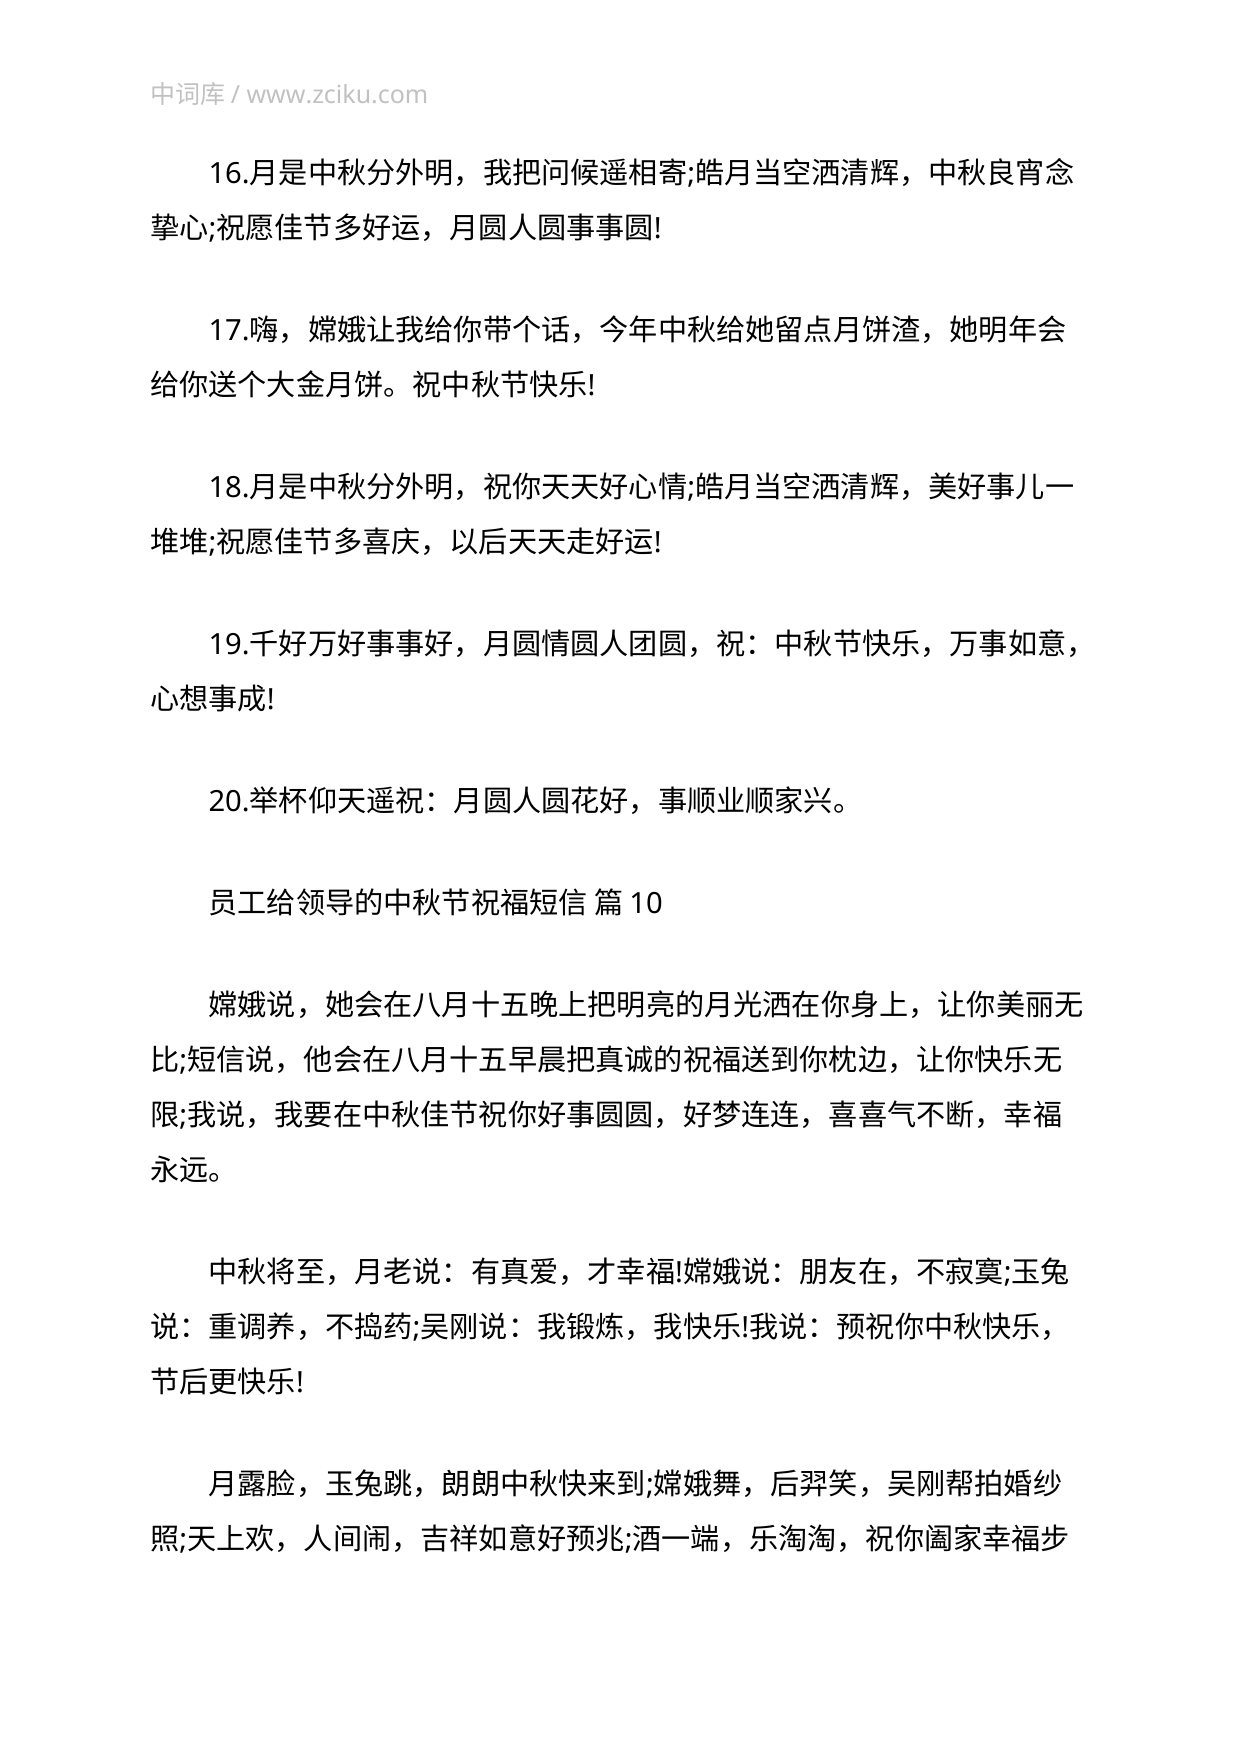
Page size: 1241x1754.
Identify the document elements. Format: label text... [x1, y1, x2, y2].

text 19.千好万好事事好，月圆情圆人团圆，祝：中秋节快乐，万事如意，心想事成! [150, 621, 1090, 718]
text 18.月是中秋分外明，祝你天天好心情;皓月当空洒清辉，美好事儿一堆堆;祝愿佳节多喜庆，以后天天走好运! [150, 464, 1090, 561]
text 嫦娥说，她会在八月十五晚上把明亮的月光洒在你身上，让你美丽无比;短信说，他会在八月十五早晨把真诚的祝福送到你枕边，让你快乐无限;我说，我要在中秋佳节祝你好事圆圆，好梦连连，喜喜气不断，幸福永远。 [150, 982, 1090, 1189]
text 中秋将至，月老说：有真爱，才幸福!嫦娥说：朋友在，不寂寞;玉兔说：重调养，不捣药;吴刚说：我锻炼，我快乐!我说：预祝你中秋快乐，节后更快乐! [150, 1248, 1090, 1401]
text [150, 1461, 1090, 1558]
text 16.月是中秋分外明，我把问候遥相寄;皓月当空洒清辉，中秋良宵念挚心;祝愿佳节多好运，月圆人圆事事圆! [150, 150, 1090, 247]
text 17.嗨，嫦娥让我给你带个话，今年中秋给她留点月饼渣，她明年会给你送个大金月饼。祝中秋节快乐! [150, 307, 1090, 404]
text 员工给领导的中秋节祝福短信 篇10 [150, 880, 1090, 922]
text 20.举杯仰天遥祝：月圆人圆花好，事顺业顺家兴。 [150, 778, 1090, 820]
